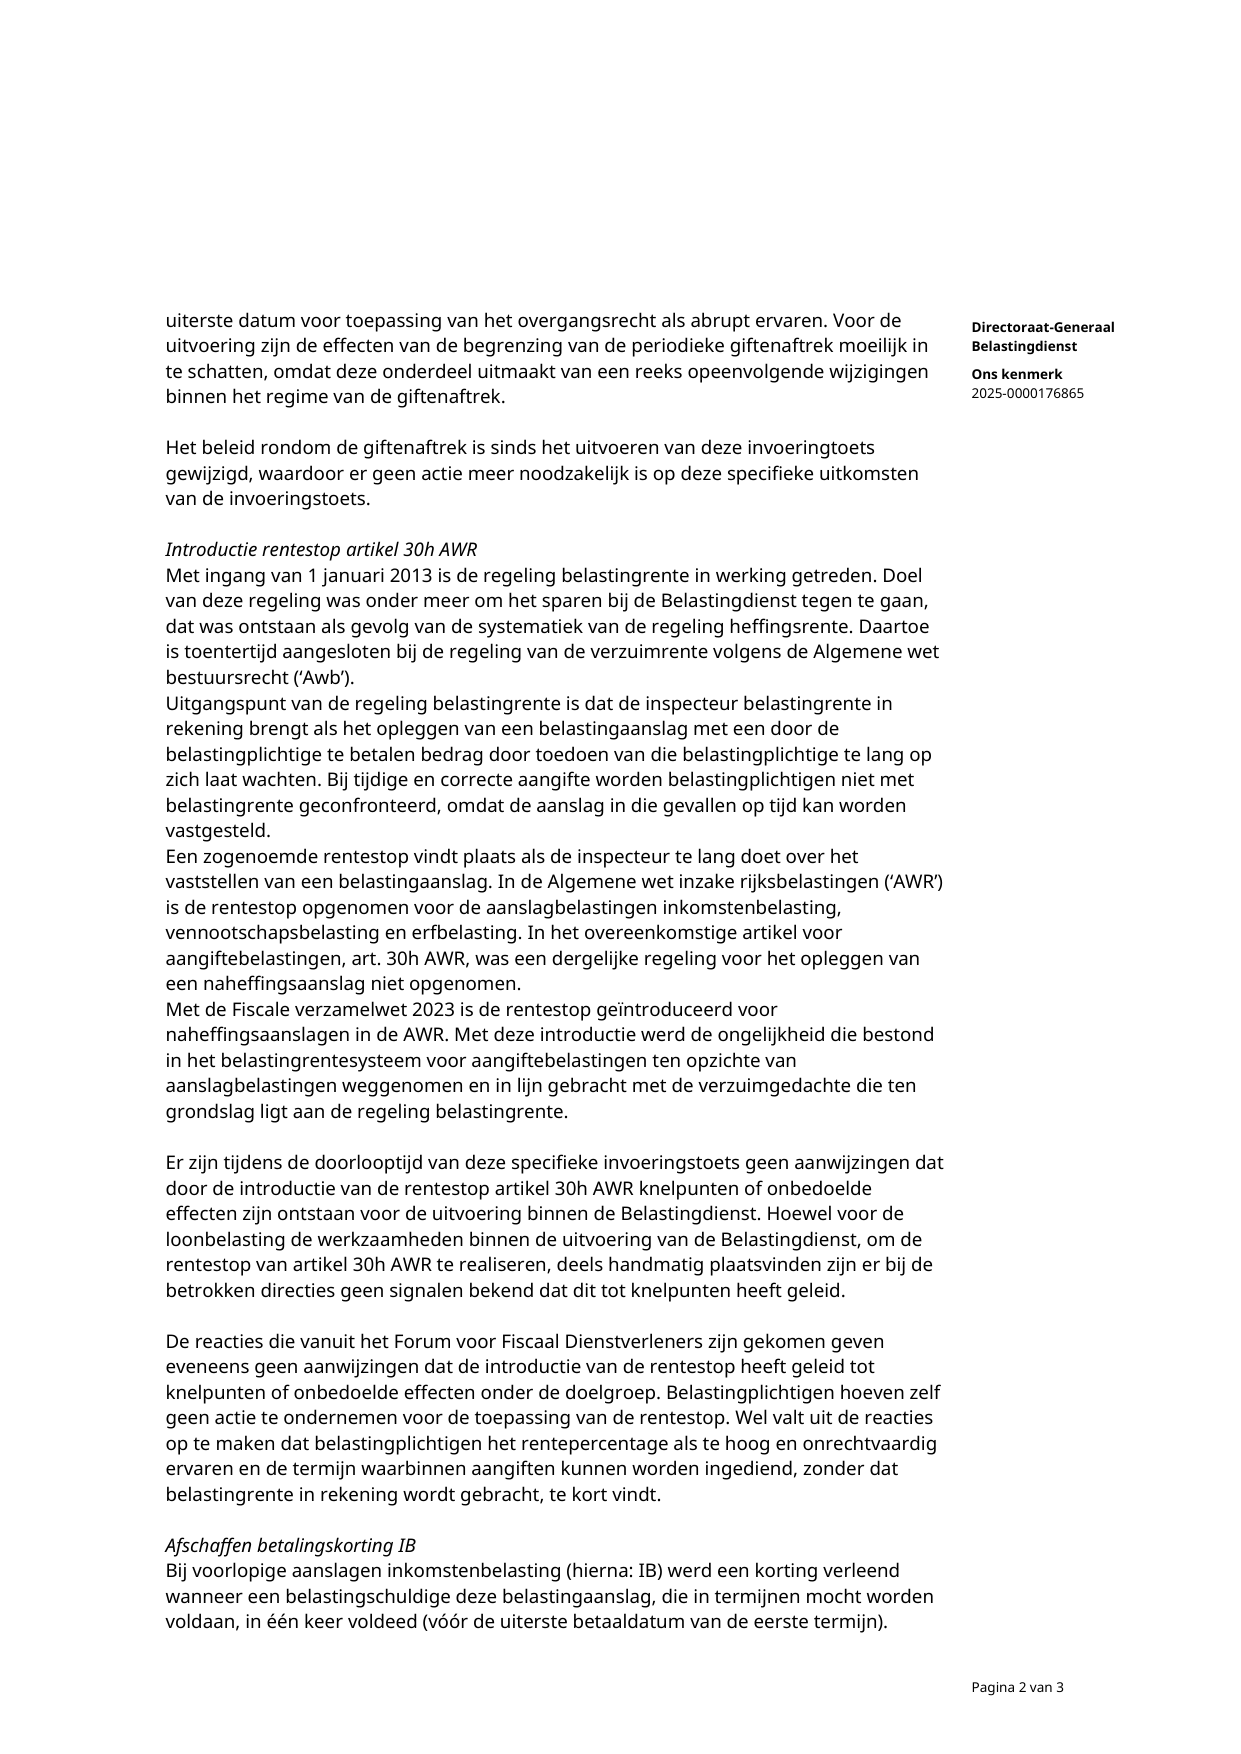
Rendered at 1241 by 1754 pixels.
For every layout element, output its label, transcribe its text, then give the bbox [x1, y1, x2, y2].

text Uitgangspunt van de regeling belastingrente is dat de inspecteur belastingrente in rekening brengt als het opleggen van een belastingaanslag met een door de belastingplichtige te betalen bedrag door toedoen van die belastingplichtige te lang op zich laat wachten. Bij tijdige en correcte aangifte worden belastingplichtigen niet met belastingrente geconfronteerd, omdat de aanslag in die gevallen op tijd kan worden vastgesteld. [165, 690, 945, 843]
text Introductie rentestop artikel 30h AWR [165, 537, 945, 562]
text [165, 307, 945, 409]
text Er zijn tijdens de doorlooptijd van deze specifieke invoeringstoets geen aanwijzingen dat door de introductie van de rentestop artikel 30h AWR knelpunten of onbedoelde effecten zijn ontstaan voor de uitvoering binnen de Belastingdienst. Hoewel voor de loonbelasting de werkzaamheden binnen de uitvoering van de Belastingdienst, om de rentestop van artikel 30h AWR te realiseren, deels handmatig plaatsvinden zijn er bij de betrokken directies geen signalen bekend dat dit tot knelpunten heeft geleid. [165, 1149, 945, 1302]
text Het beleid rondom de giftenaftrek is sinds het uitvoeren van deze invoeringtoets gewijzigd, waardoor er geen actie meer noodzakelijk is op deze specifieke uitkomsten van de invoeringstoets. [165, 435, 945, 511]
text Een zogenoemde rentestop vindt plaats als de inspecteur te lang doet over het vaststellen van een belastingaanslag. In de Algemene wet inzake rijksbelastingen (‘AWR’) is de rentestop opgenomen voor de aanslagbelastingen inkomstenbelasting, vennootschapsbelasting en erfbelasting. In het overeenkomstige artikel voor aangiftebelastingen, art. 30h AWR, was een dergelijke regeling voor het opleggen van een naheffingsaanslag niet opgenomen. [165, 843, 945, 996]
text De reacties die vanuit het Forum voor Fiscaal Dienstverleners zijn gekomen geven eveneens geen aanwijzingen dat de introductie van de rentestop heeft geleid tot knelpunten of onbedoelde effecten onder de doelgroep. Belastingplichtigen hoeven zelf geen actie te ondernemen voor de toepassing van de rentestop. Wel valt uit de reacties op te maken dat belastingplichtigen het rentepercentage als te hoog en onrechtvaardig ervaren en de termijn waarbinnen aangiften kunnen worden ingediend, zonder dat belastingrente in rekening wordt gebracht, te kort vindt. [165, 1328, 945, 1507]
text Met de Fiscale verzamelwet 2023 is de rentestop geïntroduceerd voor naheffingsaanslagen in de AWR. Met deze introductie werd de ongelijkheid die bestond in het belastingrentesysteem voor aangiftebelastingen ten opzichte van aanslagbelastingen weggenomen en in lijn gebracht met de verzuimgedachte die ten grondslag ligt aan de regeling belastingrente. [165, 996, 945, 1124]
text Met ingang van 1 januari 2013 is de regeling belastingrente in werking getreden. Doel van deze regeling was onder meer om het sparen bij de Belastingdienst tegen te gaan, dat was ontstaan als gevolg van de systematiek van de regeling heffingsrente. Daartoe is toentertijd aangesloten bij de regeling van de verzuimrente volgens de Algemene wet bestuursrecht (‘Awb’). [165, 562, 945, 690]
text Bij voorlopige aanslagen inkomstenbelasting (hierna: IB) werd een korting verleend wanneer een belastingschuldige deze belastingaanslag, die in termijnen mocht worden voldaan, in één keer voldeed (vóór de uiterste betaaldatum van de eerste termijn). [165, 1558, 945, 1634]
text Afschaffen betalingskorting IB [165, 1532, 945, 1558]
